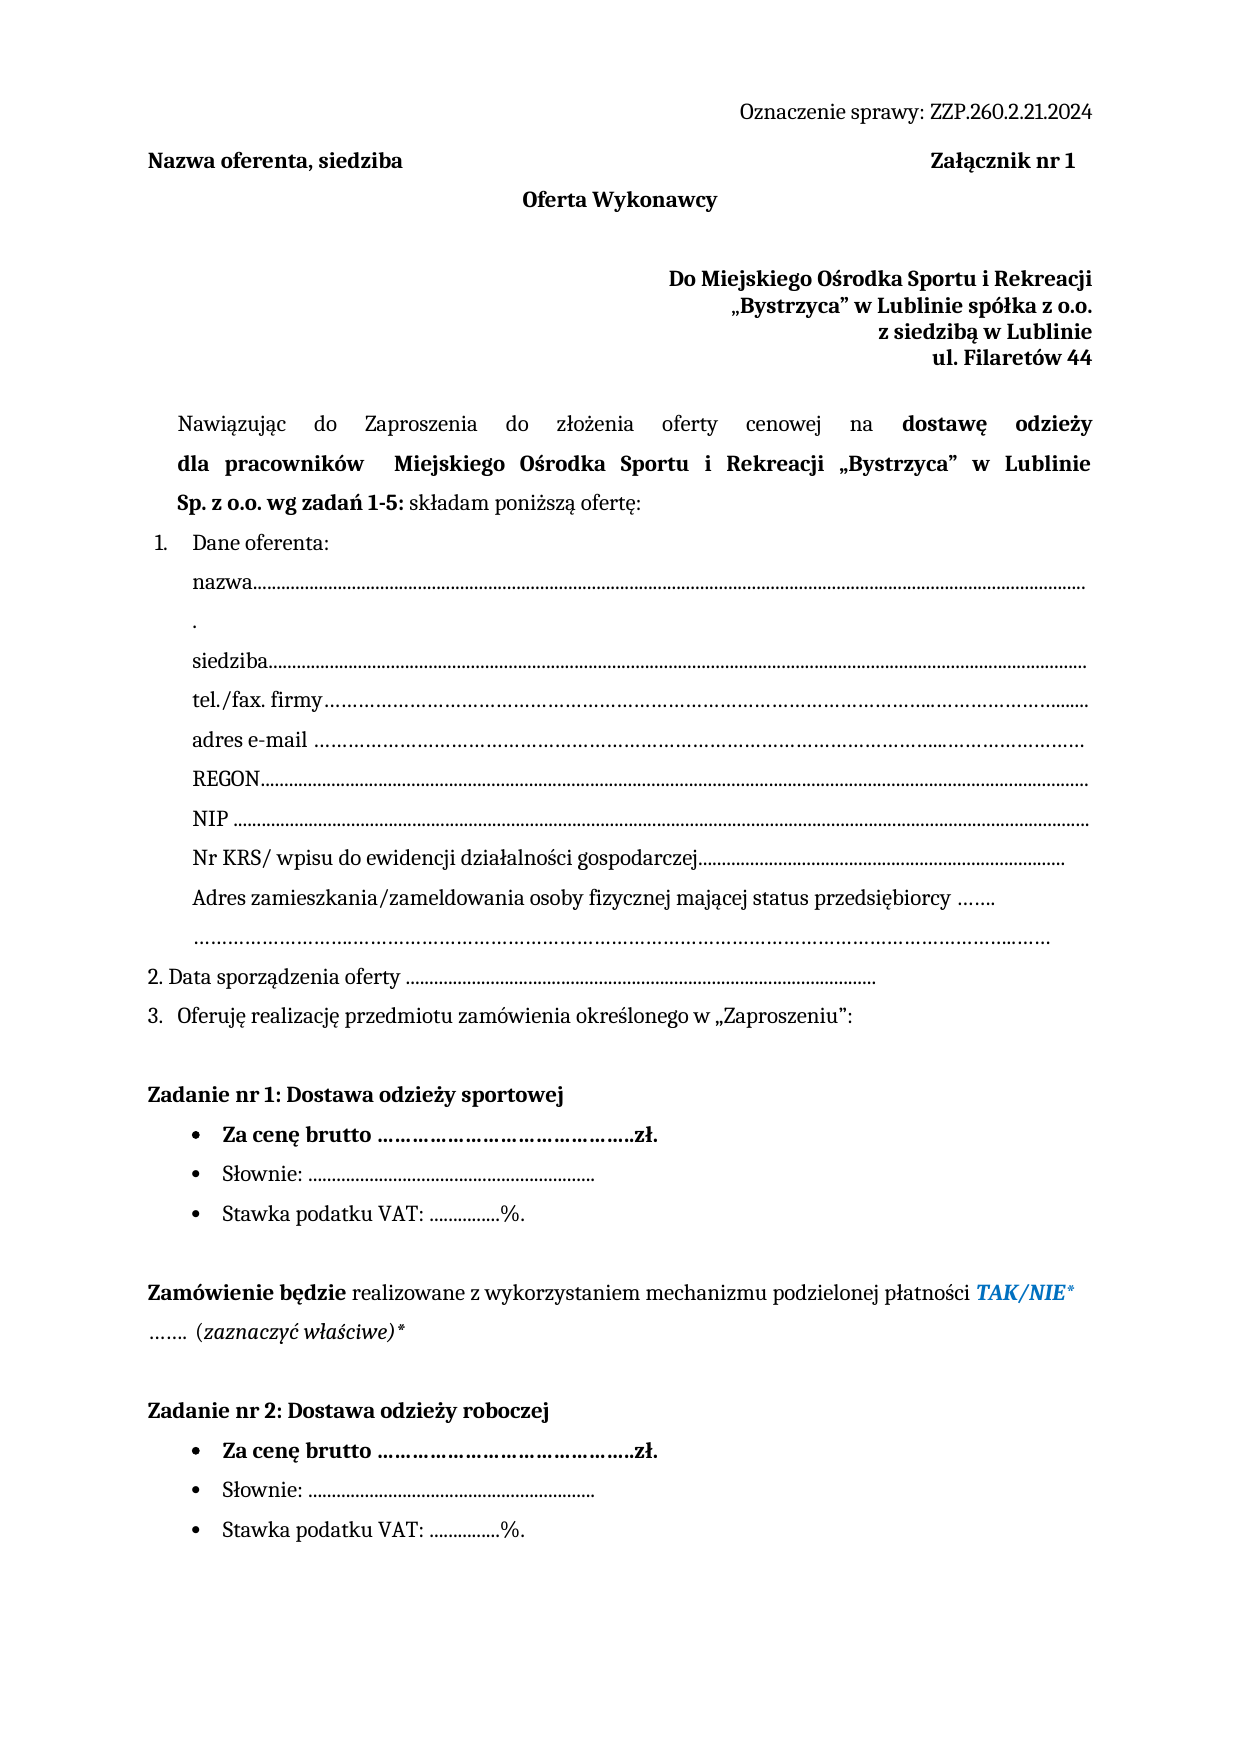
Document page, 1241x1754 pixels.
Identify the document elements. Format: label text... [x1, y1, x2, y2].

list Stawka podatku VAT: ...............%. [192, 1516, 1093, 1543]
text 2. Data sporządzenia oferty .................................................................................................... [148, 964, 1093, 990]
text Nr KRS/ wpisu do ewidencji działalności gospodarczej.............................................................................. [192, 845, 1093, 872]
text „Bystrzyca” w Lublinie spółka z o.o. [148, 292, 1093, 319]
text z siedzibą w Lublinie [148, 319, 1093, 345]
list Oferuję realizację przedmiotu zamówienia określonego w „Zaproszeniu”: [148, 1003, 1093, 1029]
list Stawka podatku VAT: ...............%. [192, 1201, 1093, 1227]
list Słownie: ............................................................. [192, 1477, 1093, 1503]
text Nawiązując do Zaproszenia do złożenia oferty cenowej na dostawę odzieży dla pracowników Miejskiego Ośrodka Sportu i Rekreacji „Bystrzyca” w Lublinie Sp. z o.o. wg zadań 1-5: składam poniższą ofertę: [177, 411, 1093, 516]
text Adres zamieszkania/zameldowania osoby fizycznej mającej status przedsiębiorcy …….……………………….……………………………………………………………………………………………………..…… [192, 885, 1093, 951]
text tel./fax. firmy……………………………………………………………………………………………..…………………....... [192, 687, 1093, 714]
text adres e-mail ………………………………………………………………………………………………...…………………… [192, 727, 1093, 753]
text Do Miejskiego Ośrodka Sportu i Rekreacji [148, 266, 1093, 292]
text Zadanie nr 2: Dostawa odzieży roboczej [148, 1398, 1093, 1424]
text REGON................................................................................................................................................................................ [192, 766, 1093, 793]
text NIP ...................................................................................................................................................................................... [192, 806, 1093, 832]
list Oferta Wykonawcy [148, 187, 1093, 213]
list Za cenę brutto ……………………………………..zł. [192, 1122, 1093, 1148]
list Za cenę brutto ……………………………………..zł. [192, 1437, 1093, 1464]
text ul. Filaretów 44 [148, 345, 1093, 371]
list Słownie: ............................................................. [192, 1161, 1093, 1187]
subtitle Nazwa oferenta, siedziba Załącznik nr 1 [148, 148, 1093, 174]
list Dane oferenta: [154, 529, 1093, 556]
text nazwa.................................................................................................................................................................................. [192, 569, 1093, 635]
text Zadanie nr 1: Dostawa odzieży sportowej [148, 1082, 1093, 1108]
text Zamówienie będzie realizowane z wykorzystaniem mechanizmu podzielonej płatności TAK/NIE* ……. (zaznaczyć właściwe)* [148, 1279, 1093, 1345]
text siedziba.............................................................................................................................................................................. [192, 648, 1093, 674]
